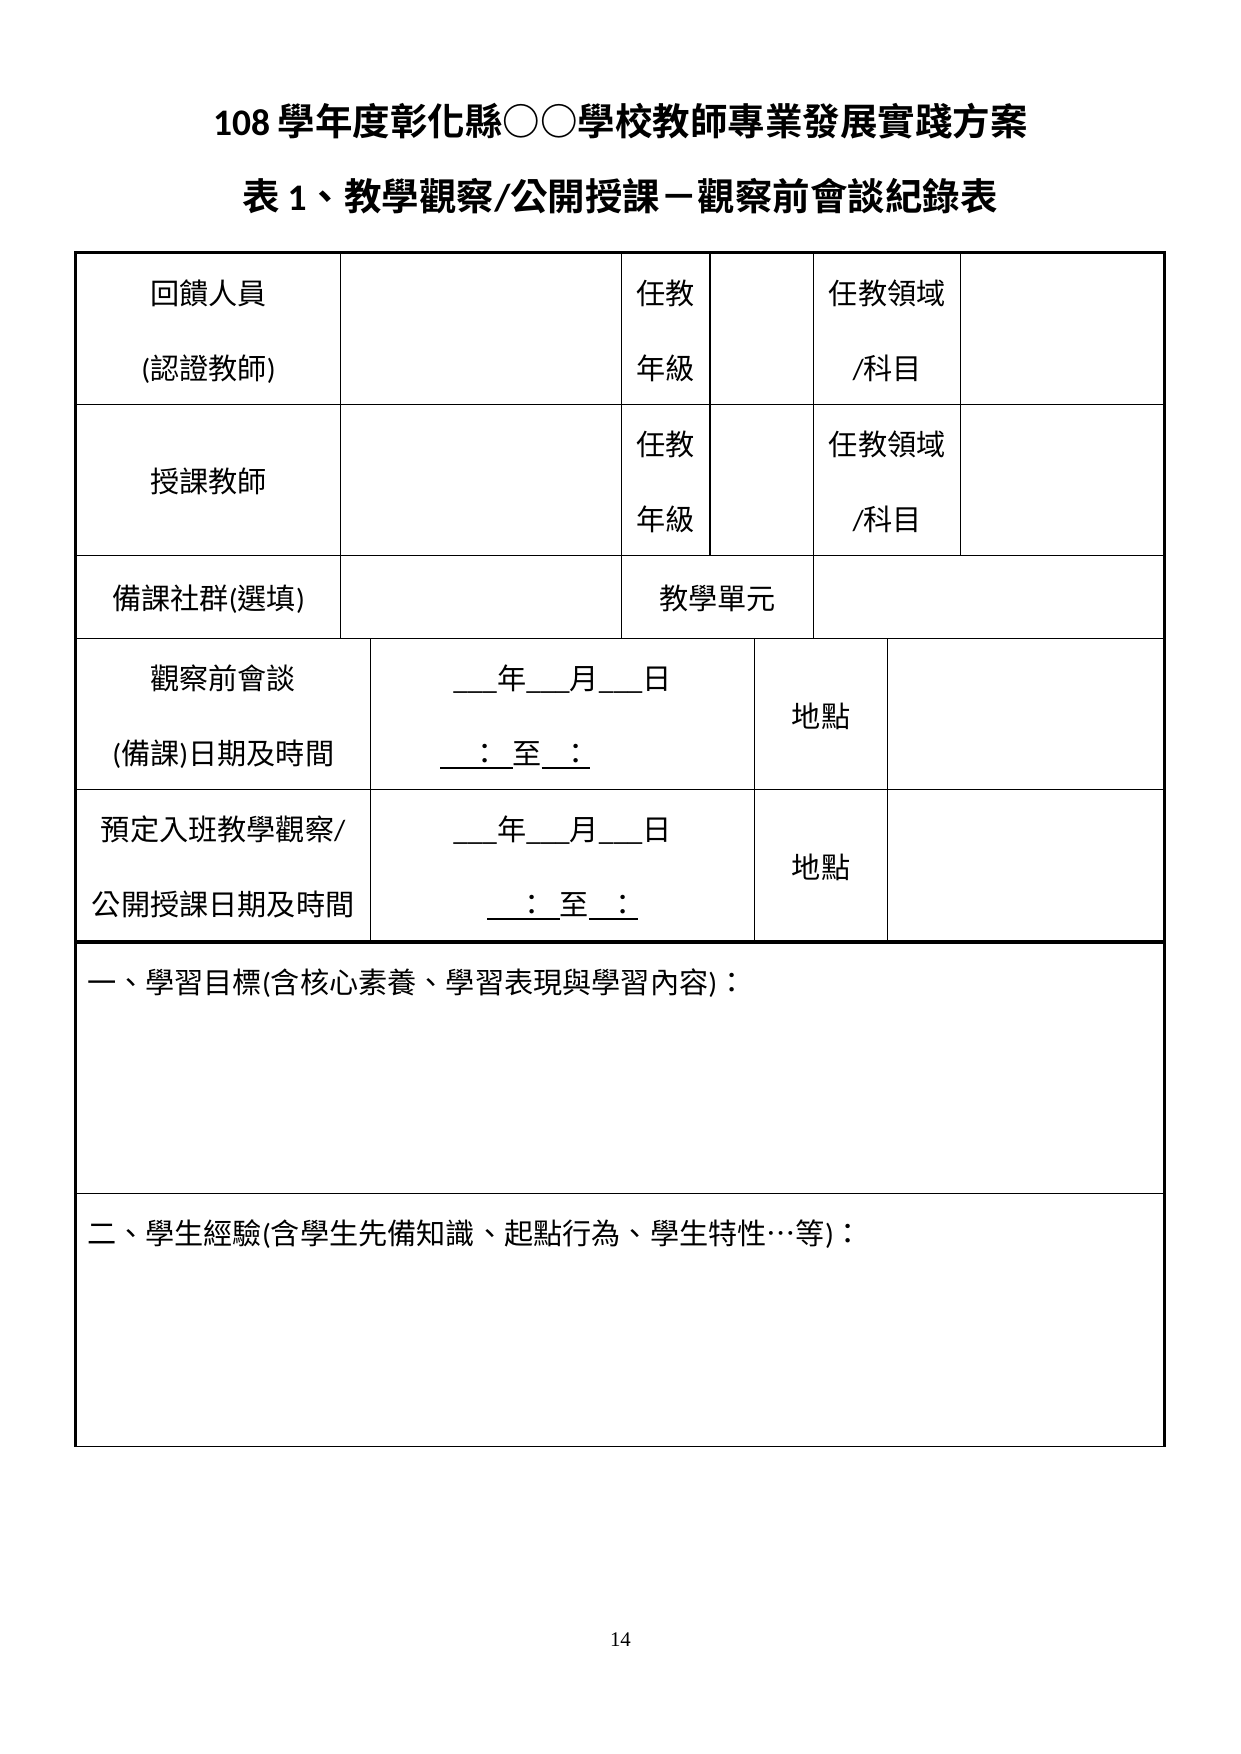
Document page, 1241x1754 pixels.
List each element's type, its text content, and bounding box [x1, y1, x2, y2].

table_header 任教年級 [622, 254, 709, 404]
table_cell 任教領域/科目 [814, 405, 960, 555]
table_cell [888, 639, 1163, 789]
table_cell 觀察前會談 (備課)日期及時間 [77, 639, 370, 789]
table_cell [711, 405, 813, 555]
table_cell [341, 556, 621, 638]
table_cell [961, 405, 1163, 555]
table_cell 備課社群(選填) [77, 556, 340, 638]
table_cell 預定入班教學觀察/公開授課日期及時間 [77, 790, 370, 940]
table_header [341, 254, 621, 404]
text 108學年度彰化縣○○學校教師專業發展實踐方案 [75, 82, 1165, 157]
table_header [961, 254, 1163, 404]
text 表1、教學觀察/公開授課－觀察前會談紀錄表 [75, 157, 1165, 232]
table_cell 一、學習目標(含核心素養、學習表現與學習內容)： [77, 944, 1163, 1193]
table_cell [341, 405, 621, 555]
table_cell 二、學生經驗(含學生先備知識、起點行為、學生特性…等)： [77, 1194, 1163, 1446]
table_cell 授課教師 [77, 405, 340, 555]
table_cell [888, 790, 1163, 940]
table_cell ___年___月___日 ： 至 ： [371, 639, 754, 789]
table_header 任教領域/科目 [814, 254, 960, 404]
table_cell ___年___月___日 ： 至 ： [371, 790, 754, 940]
table_header 回饋人員 (認證教師) [77, 254, 340, 404]
table_cell 地點 [755, 790, 887, 940]
table_cell 教學單元 [622, 556, 813, 638]
table_cell [814, 556, 1163, 638]
table_cell 任教年級 [622, 405, 709, 555]
table_header [711, 254, 813, 404]
table_cell 地點 [755, 639, 887, 789]
